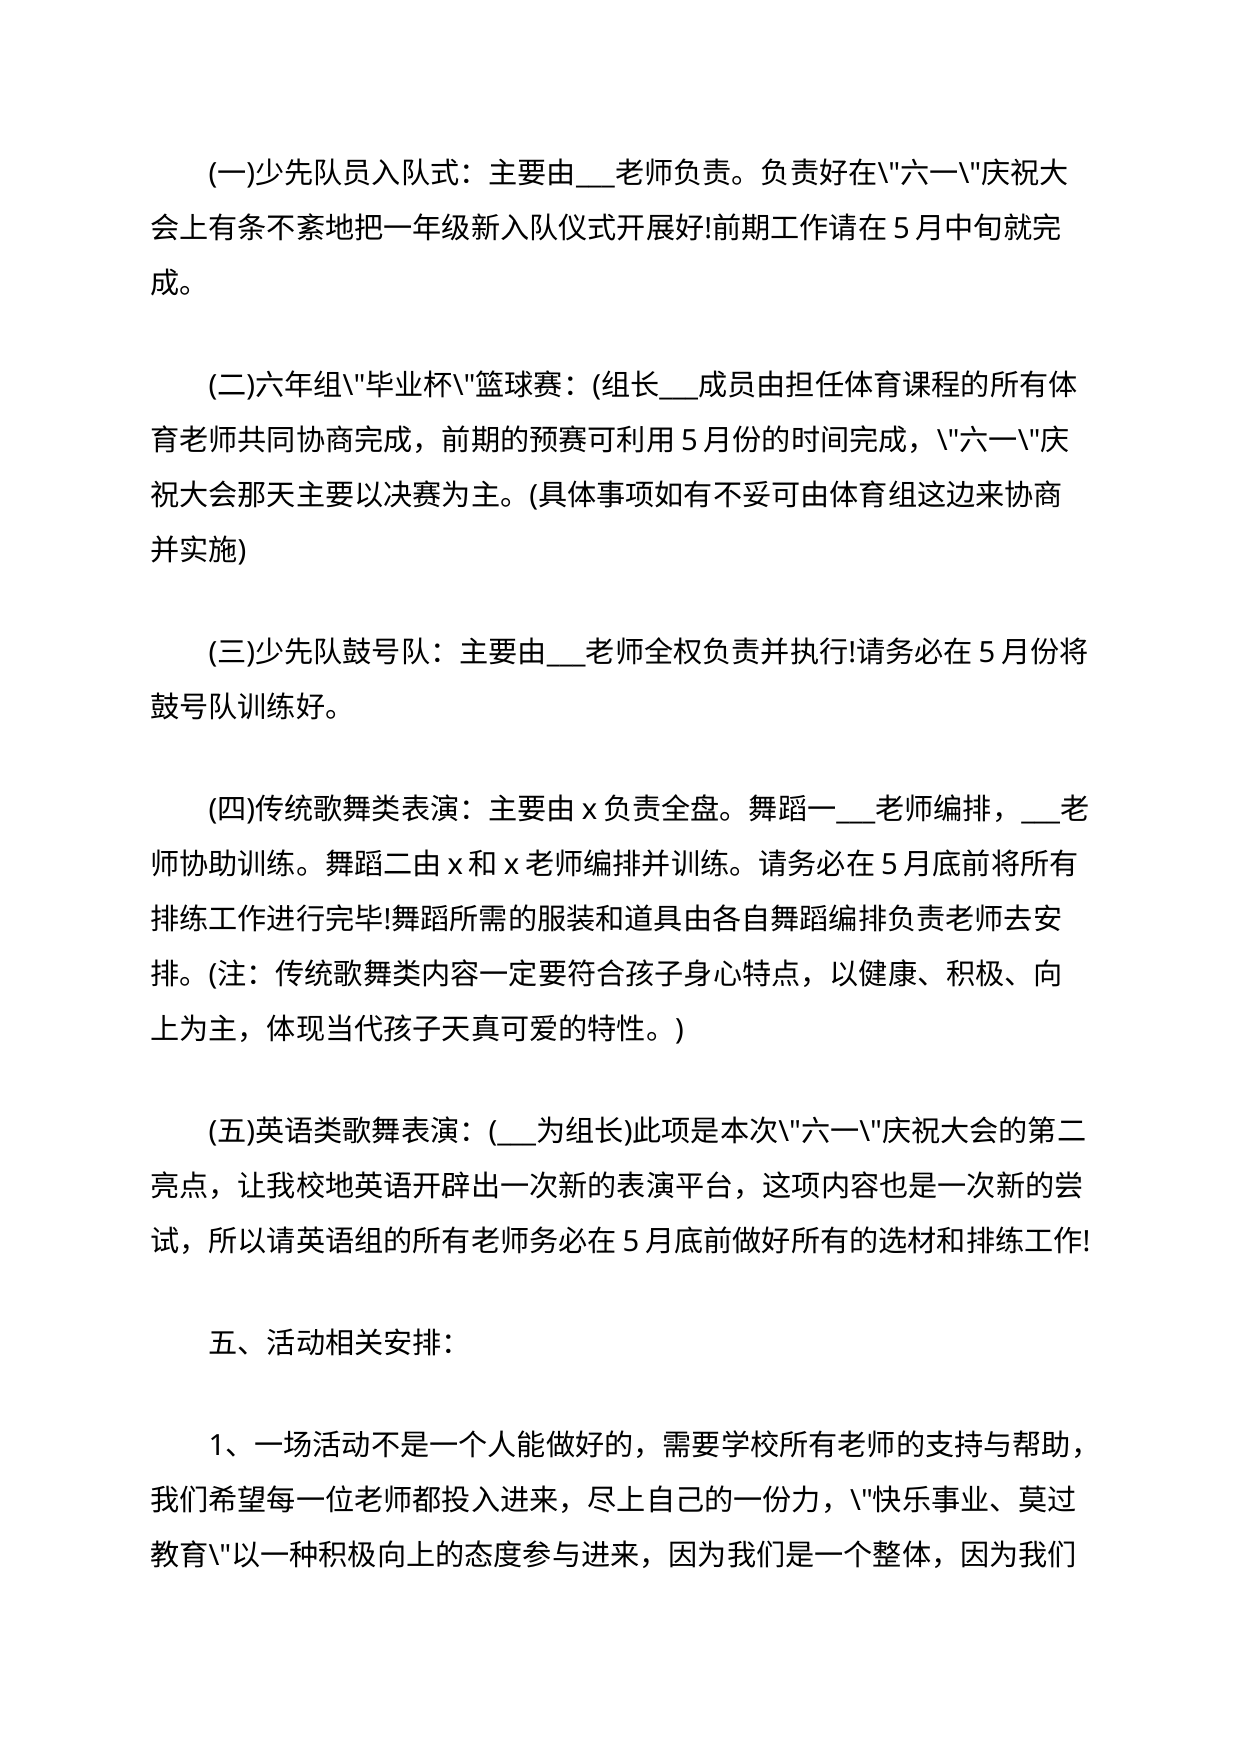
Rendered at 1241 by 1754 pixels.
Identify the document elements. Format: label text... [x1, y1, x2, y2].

text (五)英语类歌舞表演：(___为组长)此项是本次\"六一\"庆祝大会的第二亮点，让我校地英语开辟出一次新的表演平台，这项内容也是一次新的尝试，所以请英语组的所有老师务必在5月底前做好所有的选材和排练工作! [150, 1107, 1090, 1260]
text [150, 1421, 1090, 1573]
text 五、活动相关安排： [150, 1319, 1090, 1362]
text (一)少先队员入队式：主要由___老师负责。负责好在\"六一\"庆祝大会上有条不紊地把一年级新入队仪式开展好!前期工作请在5月中旬就完成。 [150, 150, 1090, 302]
text (二)六年组\"毕业杯\"篮球赛：(组长___成员由担任体育课程的所有体育老师共同协商完成，前期的预赛可利用5月份的时间完成，\"六一\"庆祝大会那天主要以决赛为主。(具体事项如有不妥可由体育组这边来协商并实施) [150, 362, 1090, 569]
text (四)传统歌舞类表演：主要由x负责全盘。舞蹈一___老师编排，___老师协助训练。舞蹈二由x和x老师编排并训练。请务必在5月底前将所有排练工作进行完毕!舞蹈所需的服装和道具由各自舞蹈编排负责老师去安排。(注：传统歌舞类内容一定要符合孩子身心特点，以健康、积极、向上为主，体现当代孩子天真可爱的特性。) [150, 786, 1090, 1048]
text (三)少先队鼓号队：主要由___老师全权负责并执行!请务必在5月份将鼓号队训练好。 [150, 629, 1090, 726]
